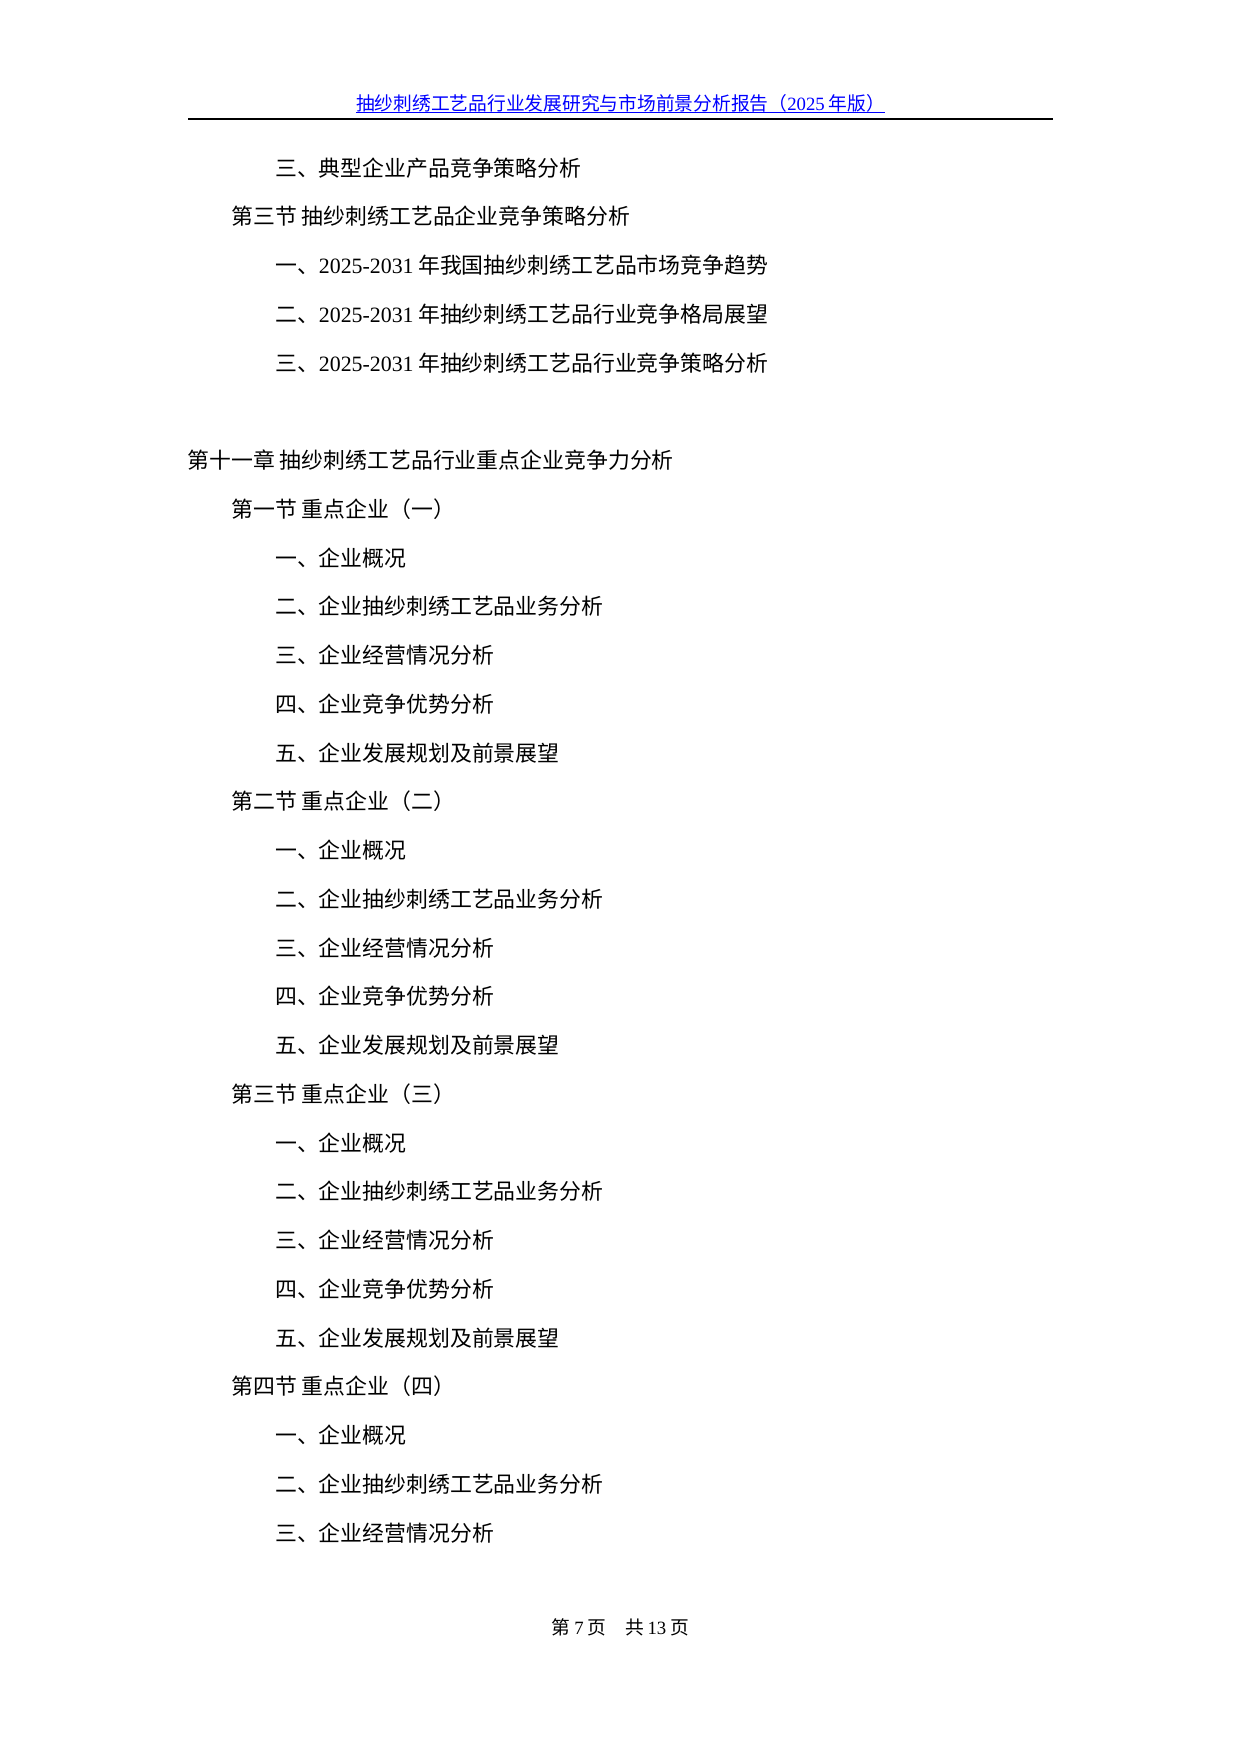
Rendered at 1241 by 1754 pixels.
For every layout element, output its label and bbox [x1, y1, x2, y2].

text [187, 150, 1053, 1548]
